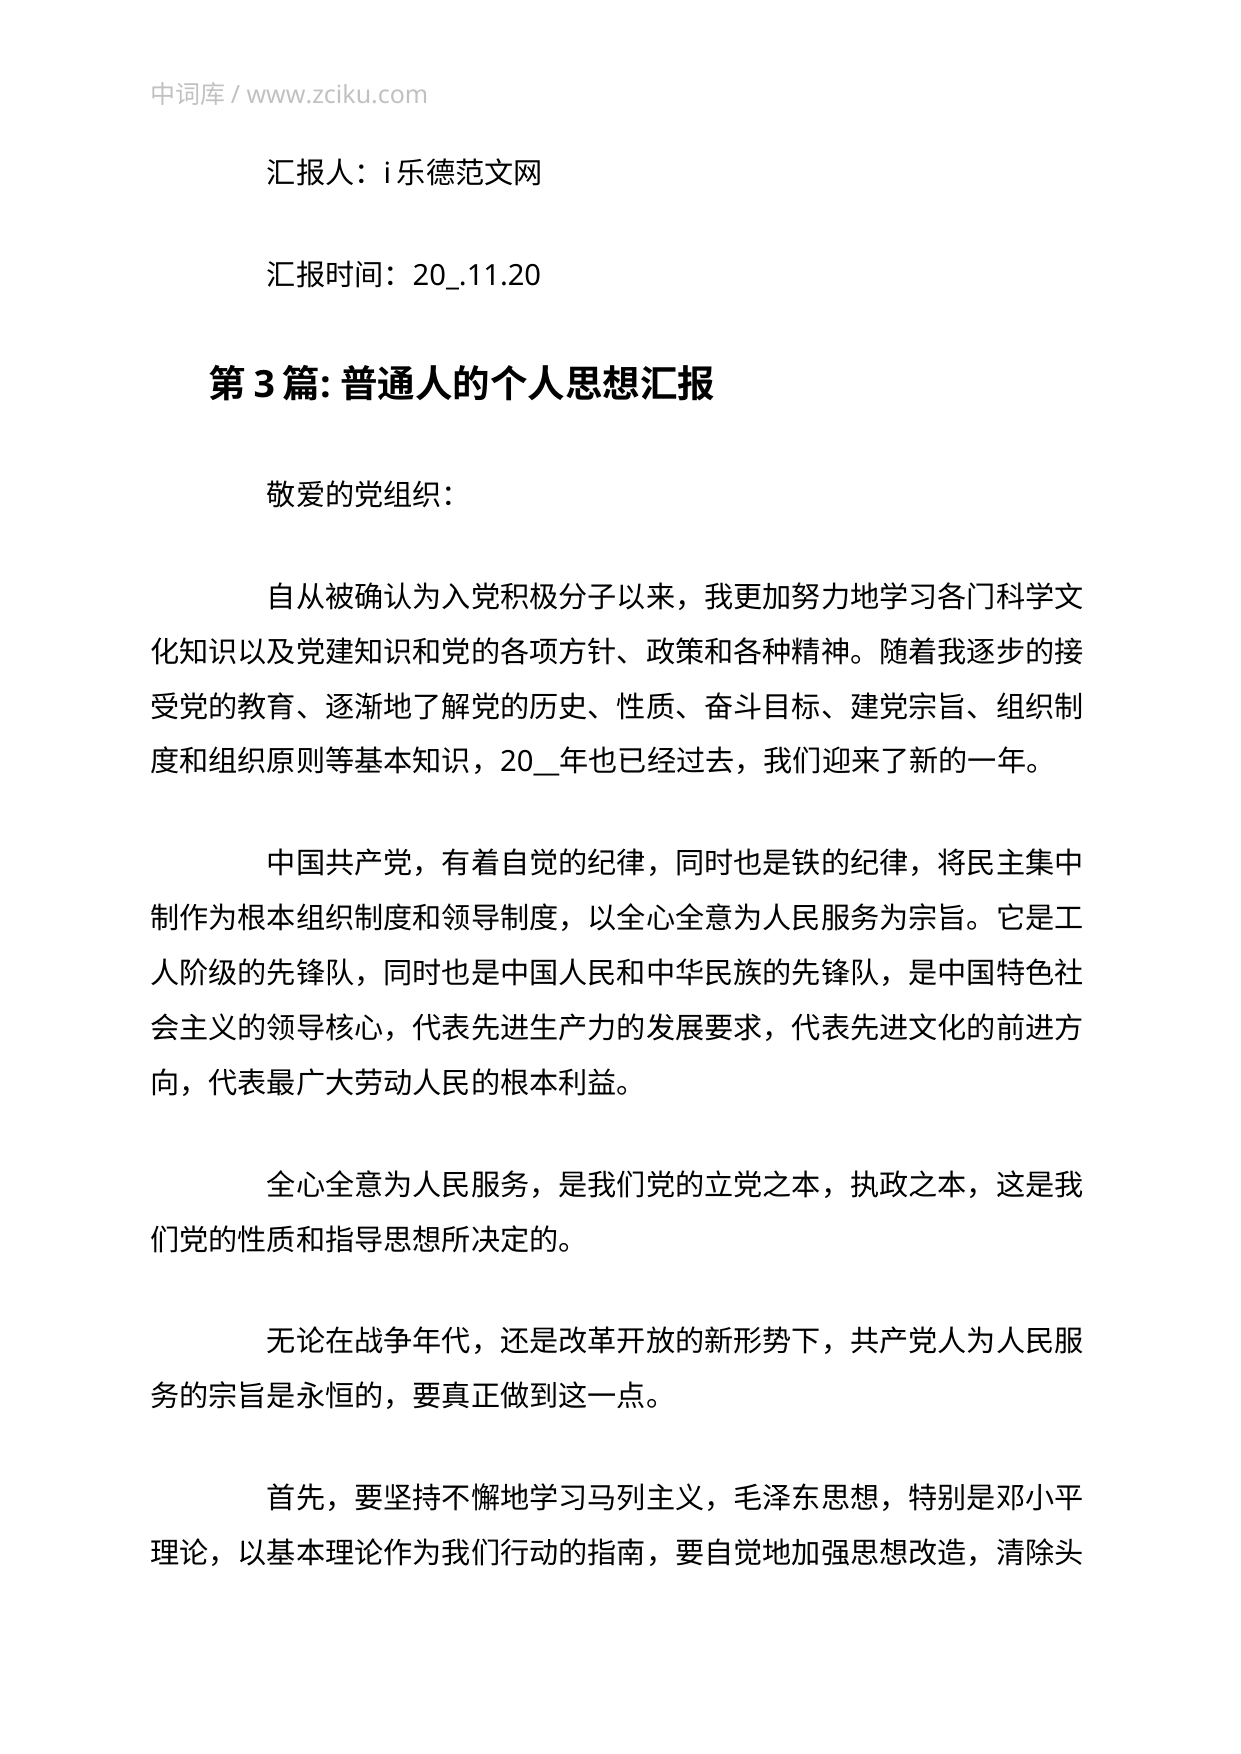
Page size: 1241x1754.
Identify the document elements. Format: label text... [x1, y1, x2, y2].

text 敬爱的党组织： [150, 472, 1090, 514]
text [150, 1475, 1090, 1572]
text 第3篇: 普通人的个人思想汇报 [150, 354, 1090, 408]
text 汇报人：i乐德范文网 [150, 150, 1090, 192]
text 无论在战争年代，还是改革开放的新形势下，共产党人为人民服务的宗旨是永恒的，要真正做到这一点。 [150, 1318, 1090, 1415]
text 中国共产党，有着自觉的纪律，同时也是铁的纪律，将民主集中制作为根本组织制度和领导制度，以全心全意为人民服务为宗旨。它是工人阶级的先锋队，同时也是中国人民和中华民族的先锋队，是中国特色社会主义的领导核心，代表先进生产力的发展要求，代表先进文化的前进方向，代表最广大劳动人民的根本利益。 [150, 840, 1090, 1102]
text 自从被确认为入党积极分子以来，我更加努力地学习各门科学文化知识以及党建知识和党的各项方针、政策和各种精神。随着我逐步的接受党的教育、逐渐地了解党的历史、性质、奋斗目标、建党宗旨、组织制度和组织原则等基本知识，20__年也已经过去，我们迎来了新的一年。 [150, 573, 1090, 780]
text 全心全意为人民服务，是我们党的立党之本，执政之本，这是我们党的性质和指导思想所决定的。 [150, 1161, 1090, 1258]
text 汇报时间：20_.11.20 [150, 252, 1090, 294]
